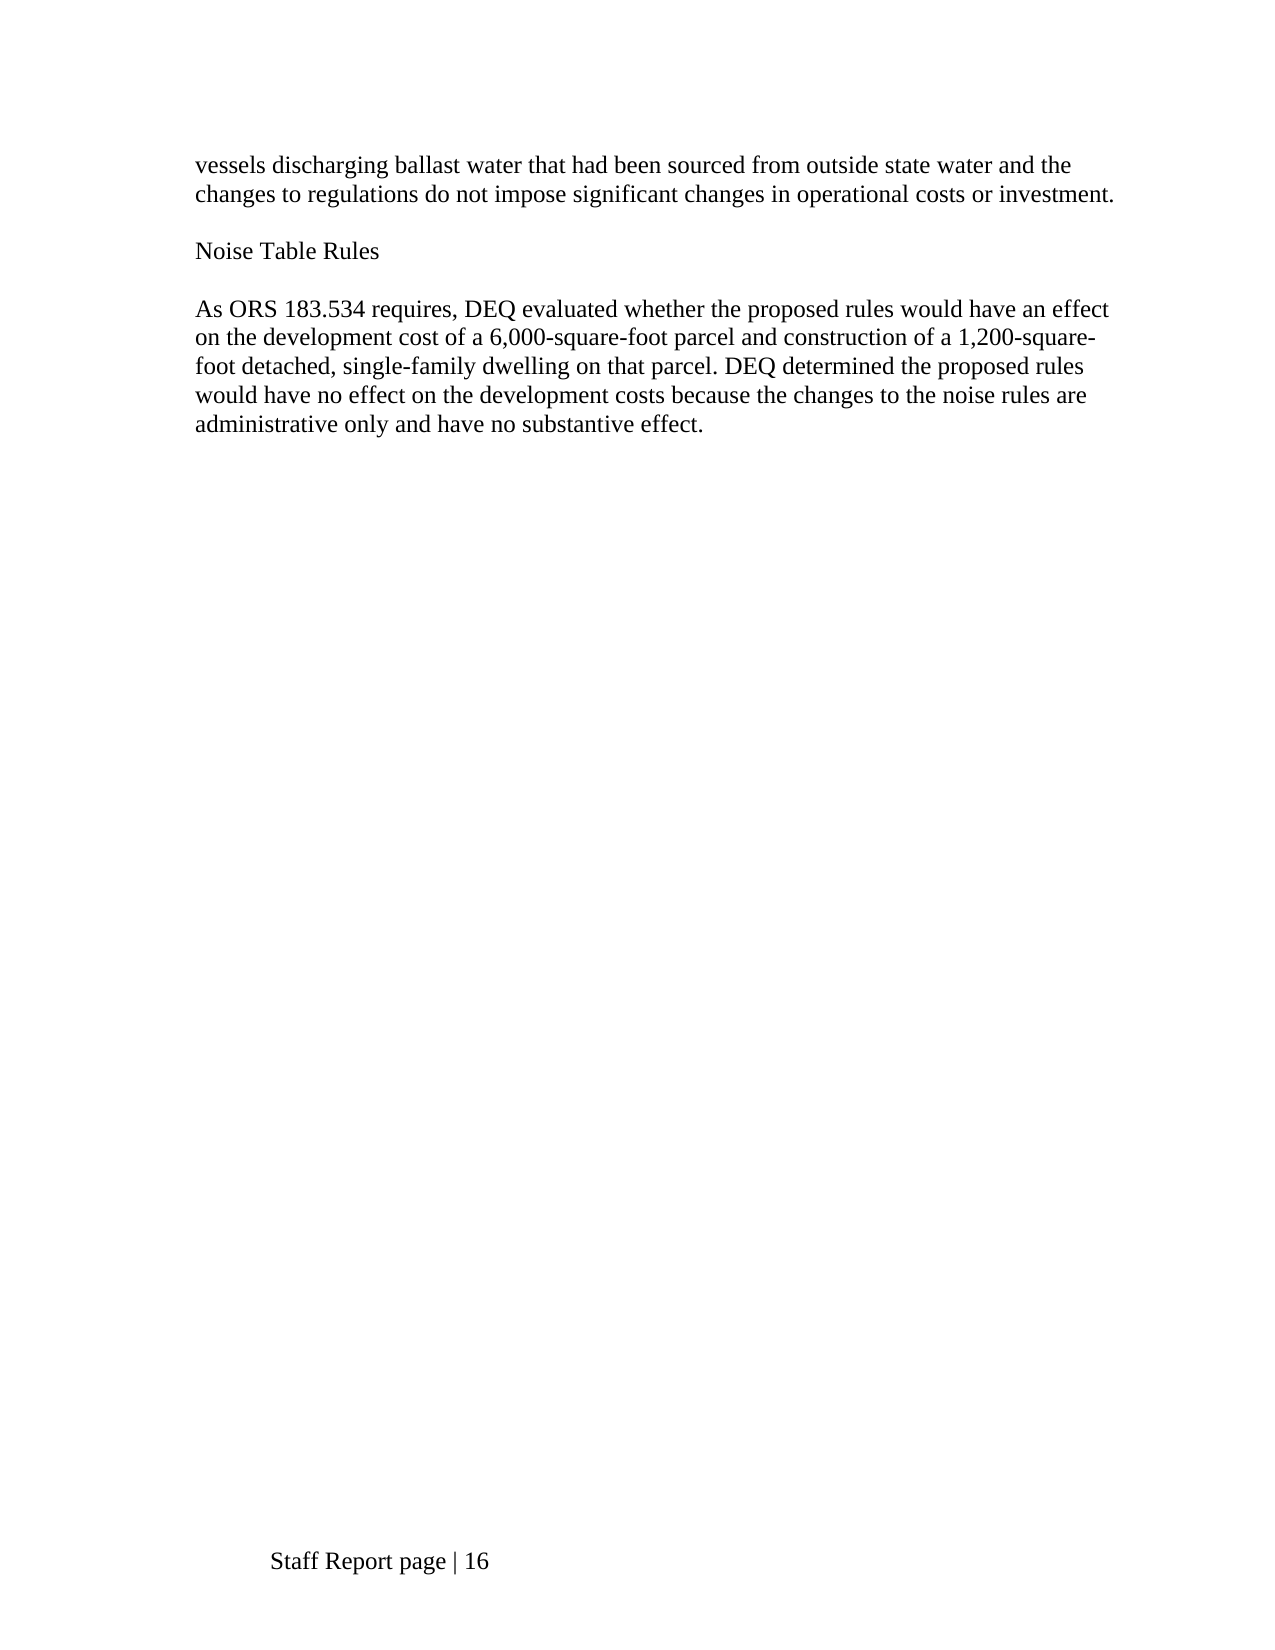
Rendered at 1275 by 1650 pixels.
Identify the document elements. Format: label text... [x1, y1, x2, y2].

text Noise Table Rules [195, 236, 1123, 265]
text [195, 150, 1123, 207]
text As ORS 183.534 requires, DEQ evaluated whether the proposed rules would have an effect on the development cost of a 6,000-square-foot parcel and construction of a 1,200-square-foot detached, single-family dwelling on that parcel. DEQ determined the proposed rules would have no effect on the development costs because the changes to the noise rules are administrative only and have no substantive effect. [195, 294, 1123, 437]
